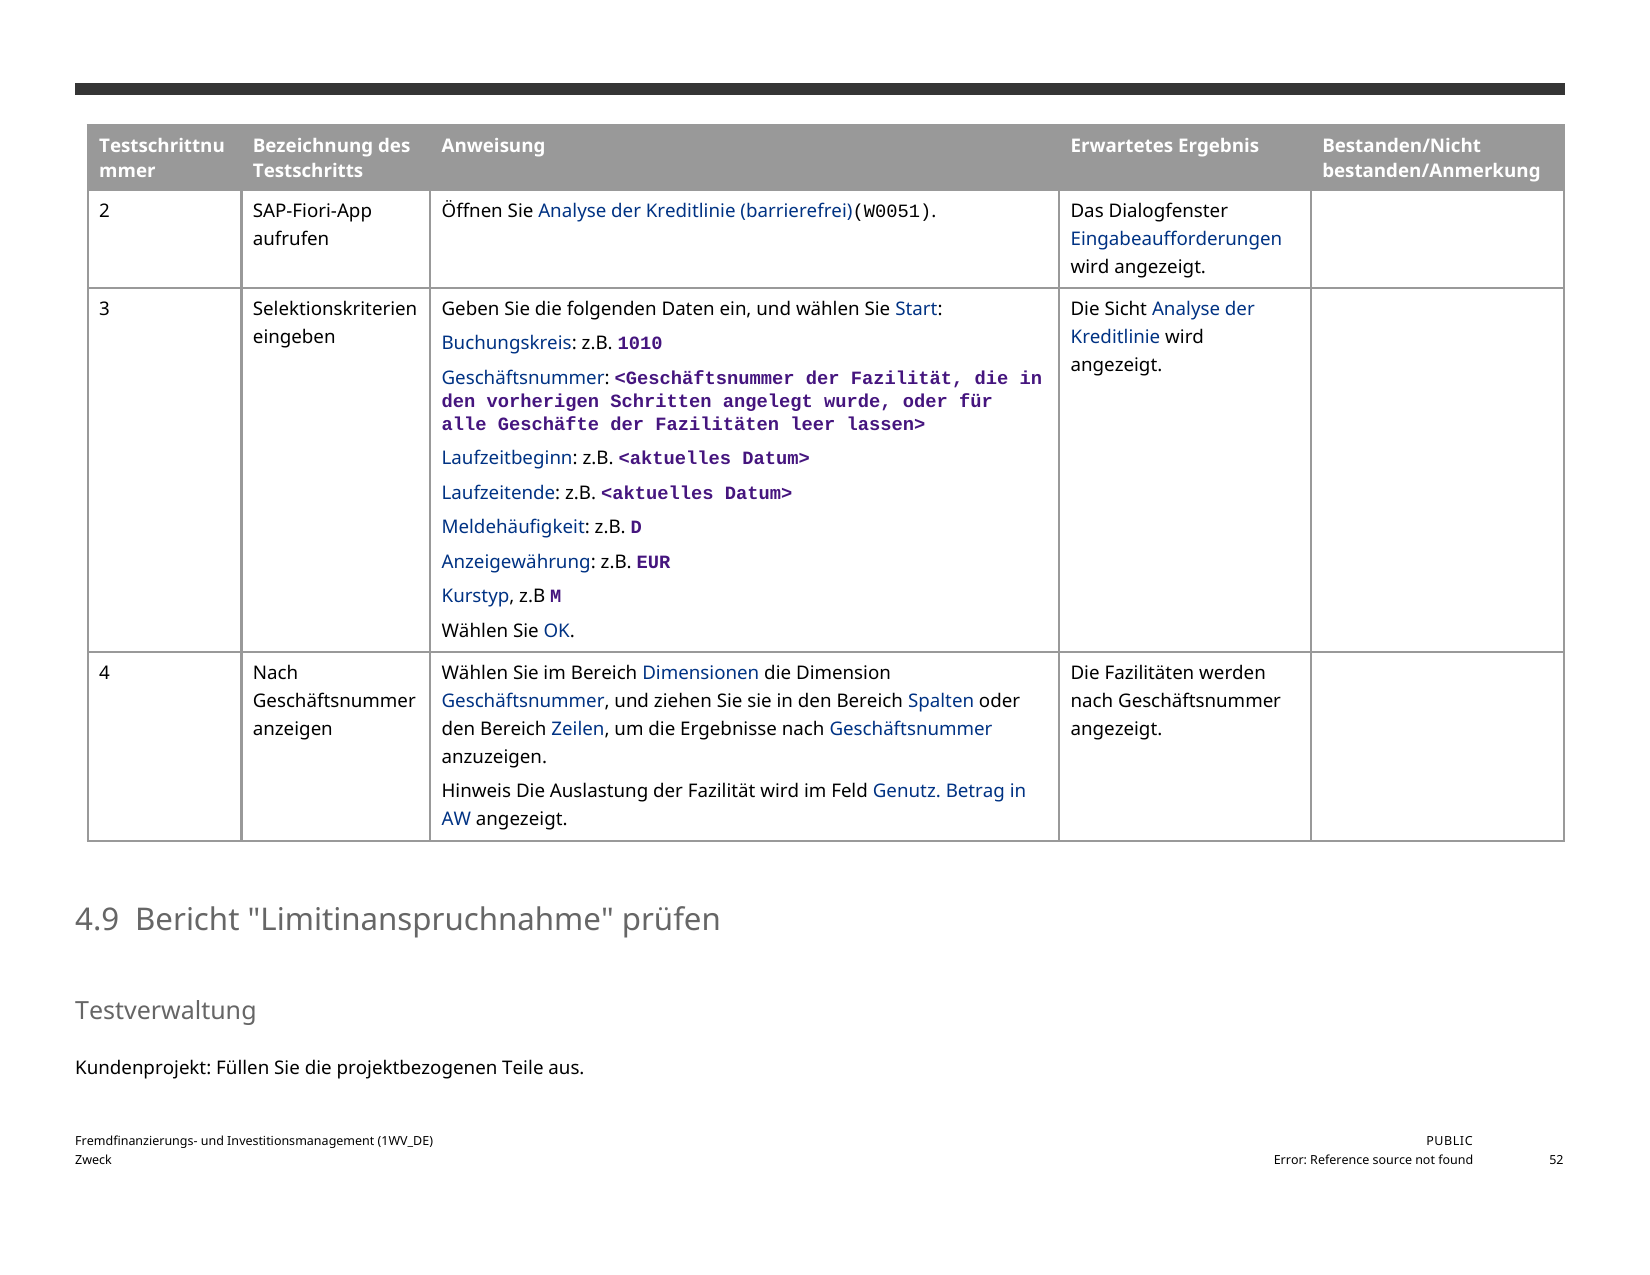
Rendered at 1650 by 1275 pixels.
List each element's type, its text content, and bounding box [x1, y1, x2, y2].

table_cell Geben Sie die folgenden Daten ein, und wählen Sie Start: Buchungskreis: z.B. 1010 Geschäftsnummer: <Geschäftsnummer der Fazilität, die in den vorherigen Schritten angelegt wurde, oder für alle Geschäfte der Fazilitäten leer lassen> Laufzeitbeginn: z.B. <aktuelles Datum> Laufzeitende: z.B. <aktuelles Datum> Meldehäufigkeit: z.B. D Anzeigewährung: z.B. EUR Kurstyp, z.B M Wählen Sie OK. [431, 289, 1058, 651]
text Kundenprojekt: Füllen Sie die projektbezogenen Teile aus. [75, 1054, 1565, 1080]
table_cell Wählen Sie im Bereich Dimensionen die Dimension Geschäftsnummer, und ziehen Sie sie in den Bereich Spalten oder den Bereich Zeilen, um die Ergebnisse nach Geschäftsnummer anzuzeigen. Hinweis Die Auslastung der Fazilität wird im Feld Genutz. Betrag in AW angezeigt. [431, 653, 1058, 839]
table_header Bestanden/Nicht bestanden/Anmerkung [1312, 126, 1563, 189]
table_cell 4 [89, 653, 240, 839]
subtitle Bericht "Limitinanspruchnahme" prüfen [75, 900, 1565, 937]
table_cell Selektionskriterien eingeben [243, 289, 429, 651]
table_cell 3 [89, 289, 240, 651]
table_cell Das Dialogfenster Eingabeaufforderungen wird angezeigt. [1060, 191, 1310, 287]
table_cell [1312, 653, 1563, 839]
table_cell 2 [89, 191, 240, 287]
table_cell [1312, 191, 1563, 287]
table_cell SAP-Fiori-App aufrufen [243, 191, 429, 287]
table_header Testschrittnummer [89, 126, 240, 189]
table_cell Die Sicht Analyse der Kreditlinie wird angezeigt. [1060, 289, 1310, 651]
table_cell Die Fazilitäten werden nach Geschäftsnummer angezeigt. [1060, 653, 1310, 839]
table_cell Nach Geschäftsnummer anzeigen [243, 653, 429, 839]
title Testverwaltung [75, 996, 1565, 1025]
table_header Bezeichnung des Testschritts [243, 126, 429, 189]
table_cell [1312, 289, 1563, 651]
table_cell Öffnen Sie Analyse der Kreditlinie (barrierefrei)(W0051). [431, 191, 1058, 287]
table_header Anweisung [431, 126, 1058, 189]
table_header Erwartetes Ergebnis [1060, 126, 1310, 189]
